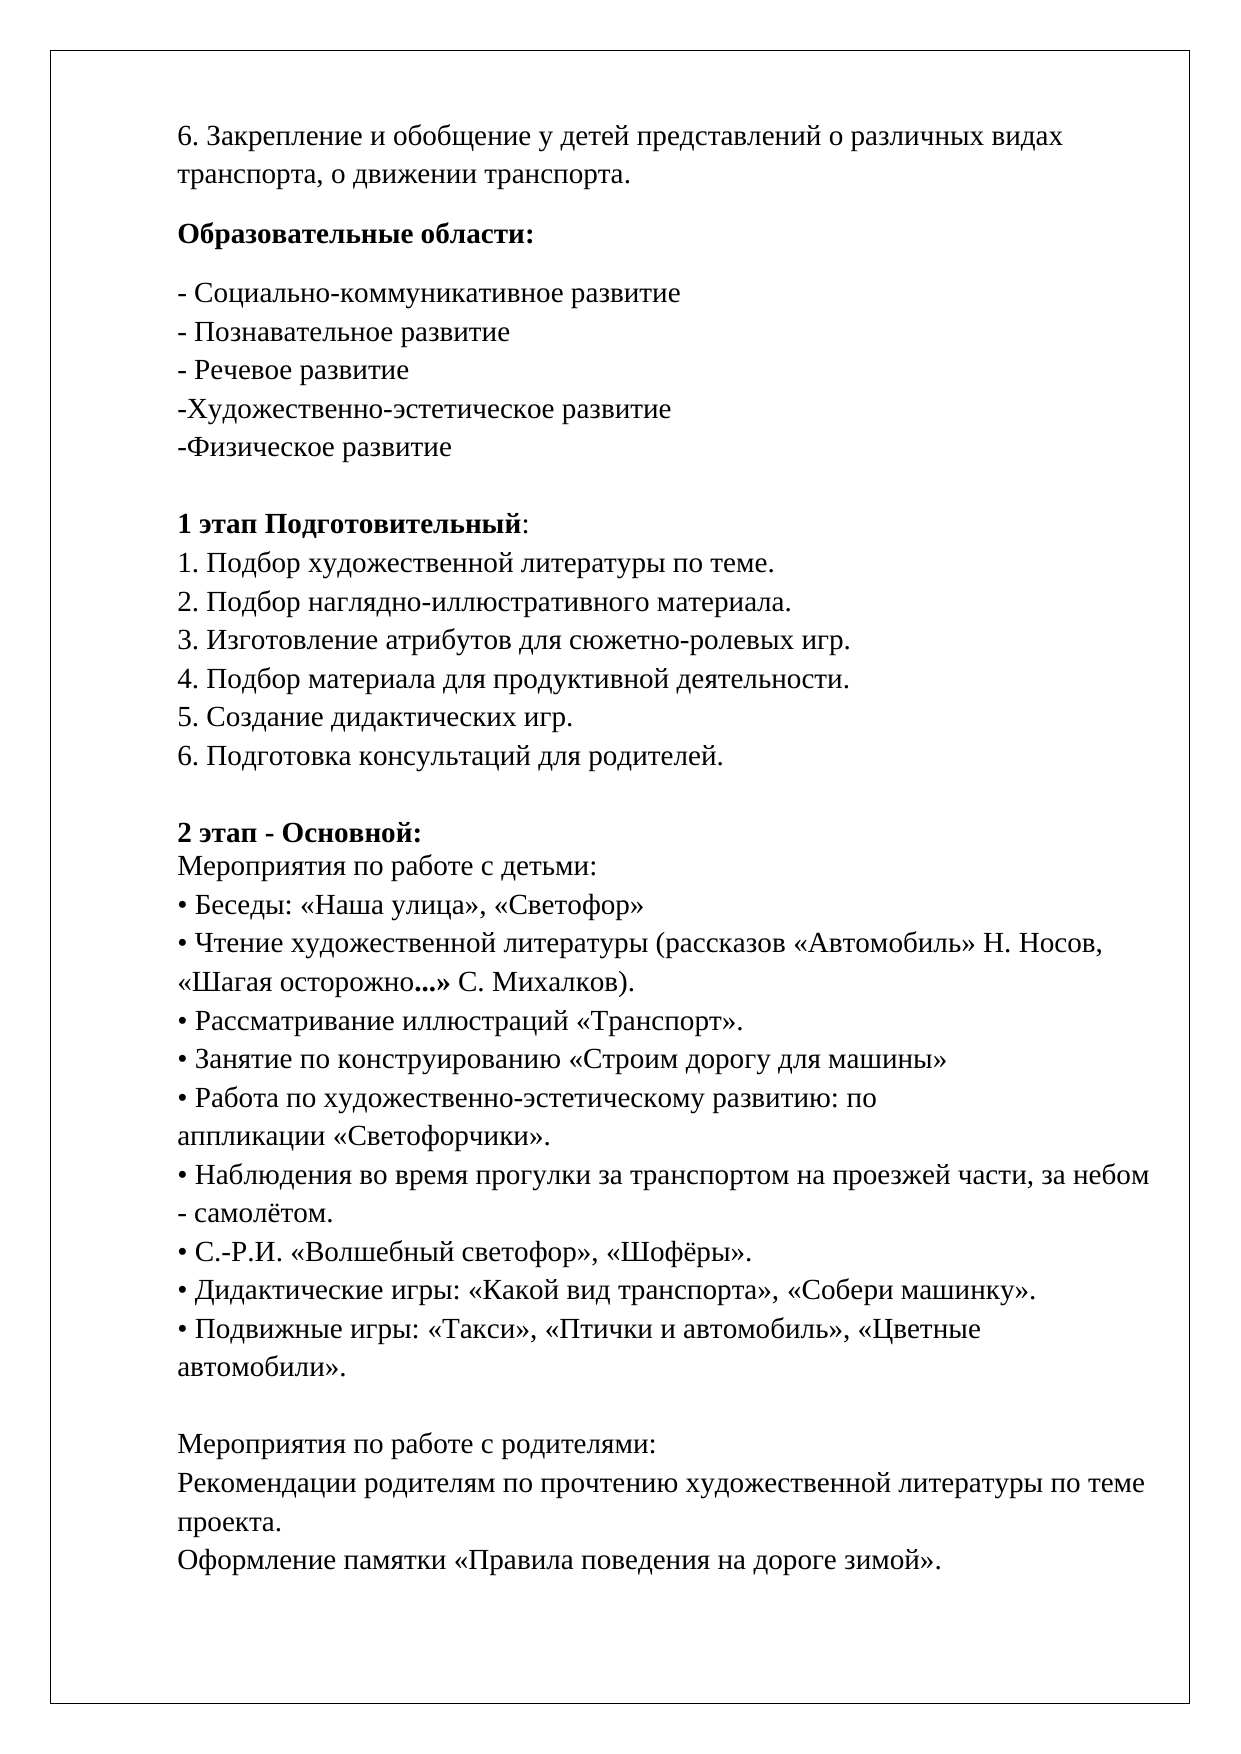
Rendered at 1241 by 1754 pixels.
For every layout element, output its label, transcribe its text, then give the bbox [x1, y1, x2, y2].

text 2. Подбор наглядно-иллюстративного материала. [177, 584, 1152, 617]
text • С.-Р.И. «Волшебный светофор», «Шофёры». [177, 1234, 1152, 1267]
text • Наблюдения во время прогулки за транспортом на проезжей части, за небом - самолётом. [177, 1157, 1152, 1229]
text - Речевое развитие [177, 352, 1152, 386]
text Мероприятия по работе с родителями: [177, 1427, 1152, 1460]
text Оформление памятки «Правила поведения на дороге зимой». [177, 1542, 1152, 1576]
text -Физическое развитие [177, 429, 1152, 463]
text 2 этап - Основной: [177, 815, 1152, 848]
text 4. Подбор материала для продуктивной деятельности. [177, 661, 1152, 694]
text • Чтение художественной литературы (рассказов «Автомобиль» Н. Носов, [177, 926, 1152, 959]
text 1. Подбор художественной литературы по теме. [177, 545, 1152, 579]
text 6. Подготовка консультаций для родителей. [177, 738, 1152, 771]
text 5. Создание дидактических игр. [177, 699, 1152, 733]
text Мероприятия по работе с детьми: [177, 848, 1152, 882]
text - Социально-коммуникативное развитие [177, 275, 1152, 309]
text -Художественно-эстетическое развитие [177, 391, 1152, 424]
text • Занятие по конструированию «Строим дорогу для машины» [177, 1041, 1152, 1075]
text Образовательные области: [177, 216, 1152, 249]
text • Рассматривание иллюстраций «Транспорт». [177, 1003, 1152, 1036]
text «Шагая осторожно...» С. Михалков). [177, 964, 1152, 998]
text Рекомендации родителям по прочтению художественной литературы по теме проекта. [177, 1465, 1152, 1537]
text • Беседы: «Наша улица», «Светофор» [177, 887, 1152, 921]
text 1 этап Подготовительный: [177, 507, 1152, 540]
text - Познавательное развитие [177, 314, 1152, 347]
text • Работа по художественно-эстетическому развитию: по аппликации «Светофорчики». [177, 1080, 1152, 1152]
text • Дидактические игры: «Какой вид транспорта», «Собери машинку». [177, 1272, 1152, 1306]
text • Подвижные игры: «Такси», «Птички и автомобиль», «Цветные автомобили». [177, 1311, 1152, 1383]
text 3. Изготовление атрибутов для сюжетно-ролевых игр. [177, 622, 1152, 656]
text 6. Закрепление и обобщение у детей представлений о различных видах транспорта, о движении транспорта. [177, 118, 1152, 190]
